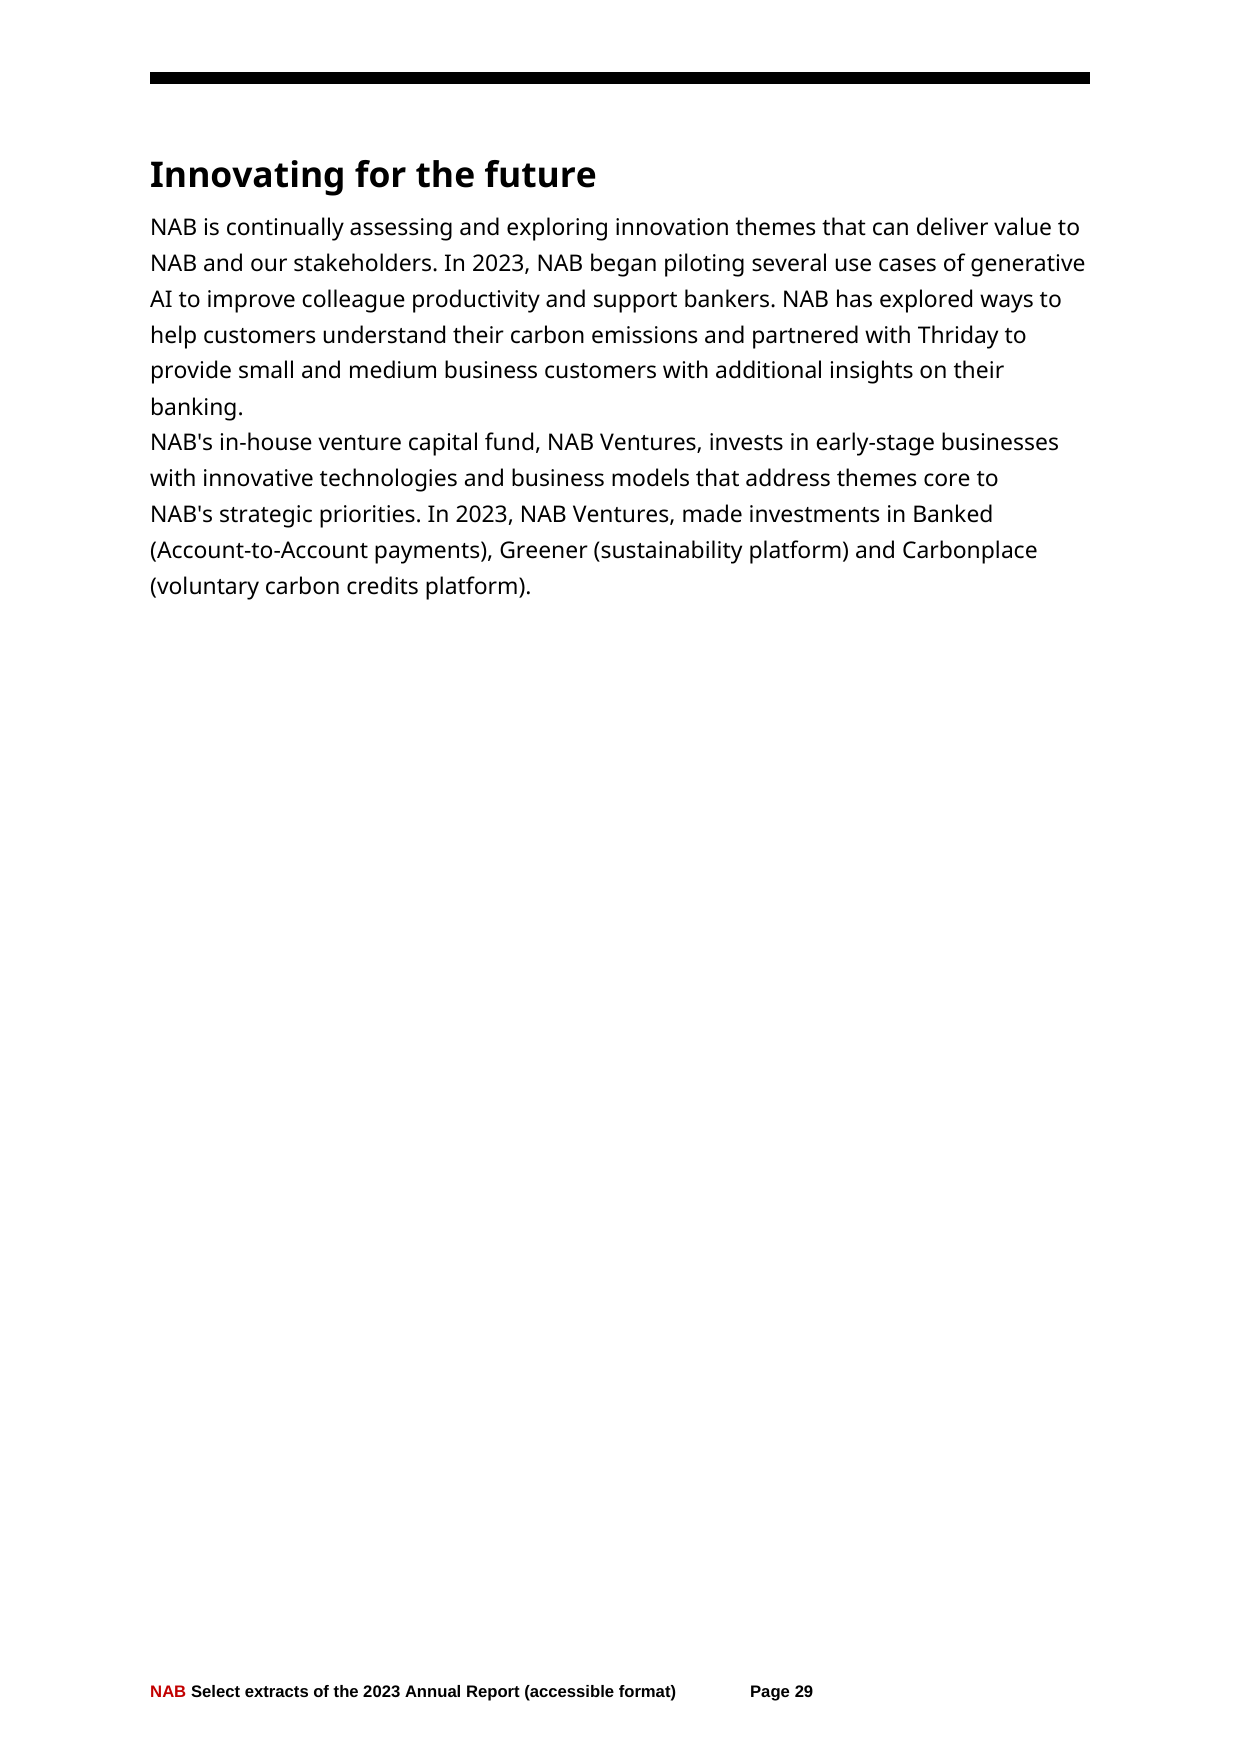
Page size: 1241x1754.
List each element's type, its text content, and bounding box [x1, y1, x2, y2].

text NAB is continually assessing and exploring innovation themes that can deliver value to NAB and our stakeholders. In 2023, NAB began piloting several use cases of generative AI to improve colleague productivity and support bankers. NAB has explored ways to help customers understand their carbon emissions and partnered with Thriday to provide small and medium business customers with additional insights on their banking. [150, 211, 1090, 422]
text NAB's strategic priorities. In 2023, NAB Ventures, made investments in Banked (Account-to-Account payments), Greener (sustainability platform) and Carbonplace (voluntary carbon credits platform). [150, 498, 1090, 601]
text NAB's in-house venture capital fund, NAB Ventures, invests in early-stage businesses with innovative technologies and business models that address themes core to [150, 426, 1090, 493]
subtitle Innovating for the future [150, 150, 1090, 198]
